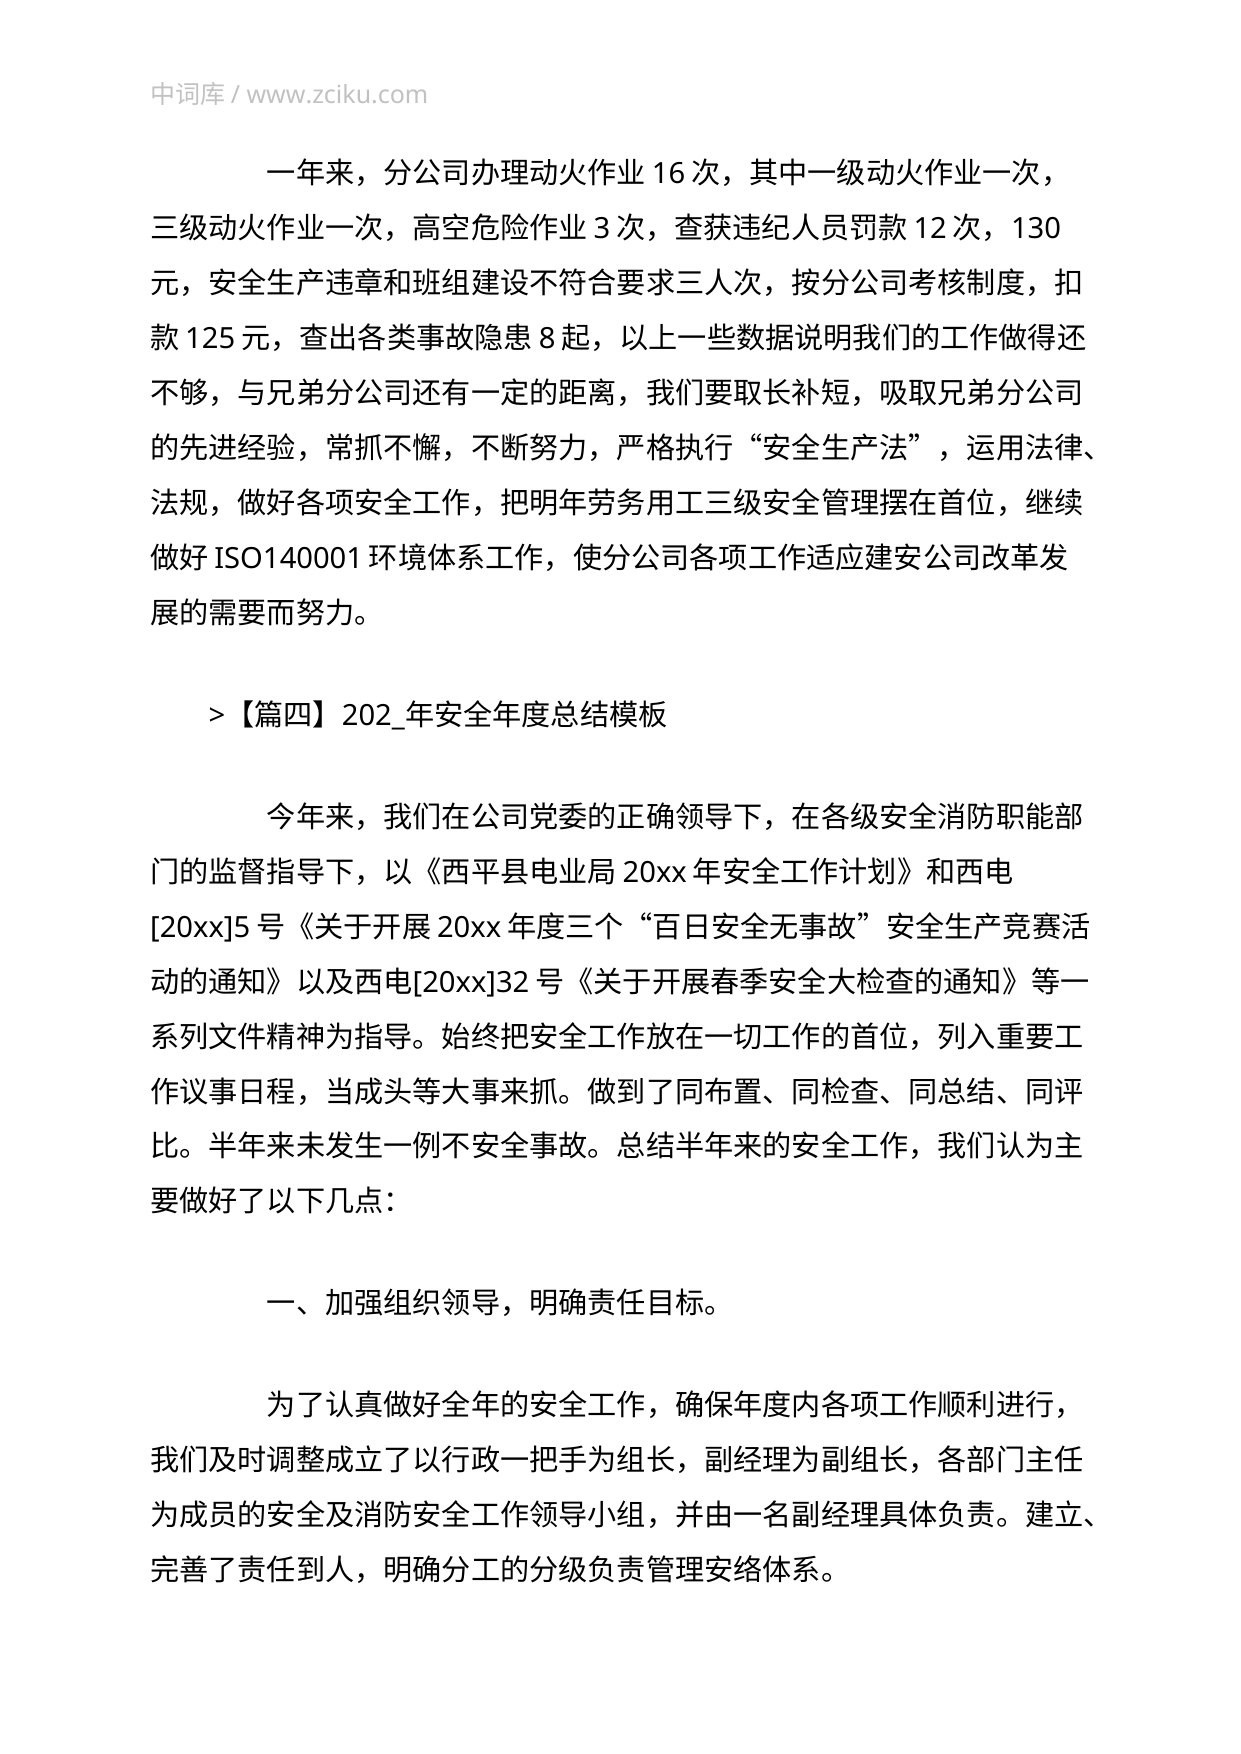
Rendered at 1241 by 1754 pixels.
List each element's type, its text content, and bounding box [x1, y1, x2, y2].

text 一年来，分公司办理动火作业16次，其中一级动火作业一次，三级动火作业一次，高空危险作业3次，查获违纪人员罚款12次，130元，安全生产违章和班组建设不符合要求三人次，按分公司考核制度，扣款125元，查出各类事故隐患8起，以上一些数据说明我们的工作做得还不够，与兄弟分公司还有一定的距离，我们要取长补短，吸取兄弟分公司的先进经验，常抓不懈，不断努力，严格执行“安全生产法”，运用法律、法规，做好各项安全工作，把明年劳务用工三级安全管理摆在首位，继续做好ISO140001环境体系工作，使分公司各项工作适应建安公司改革发展的需要而努力。 [150, 150, 1090, 632]
text 今年来，我们在公司党委的正确领导下，在各级安全消防职能部门的监督指导下，以《西平县电业局20xx年安全工作计划》和西电[20xx]5号《关于开展20xx年度三个“百日安全无事故”安全生产竞赛活动的通知》以及西电[20xx]32号《关于开展春季安全大检查的通知》等一系列文件精神为指导。始终把安全工作放在一切工作的首位，列入重要工作议事日程，当成头等大事来抓。做到了同布置、同检查、同总结、同评比。半年来未发生一例不安全事故。总结半年来的安全工作，我们认为主要做好了以下几点： [150, 793, 1090, 1220]
text 为了认真做好全年的安全工作，确保年度内各项工作顺利进行，我们及时调整成立了以行政一把手为组长，副经理为副组长，各部门主任为成员的安全及消防安全工作领导小组，并由一名副经理具体负责。建立、完善了责任到人，明确分工的分级负责管理安络体系。 [150, 1381, 1090, 1588]
text 一、加强组织领导，明确责任目标。 [150, 1280, 1090, 1322]
text >【篇四】202_年安全年度总结模板 [150, 691, 1090, 734]
